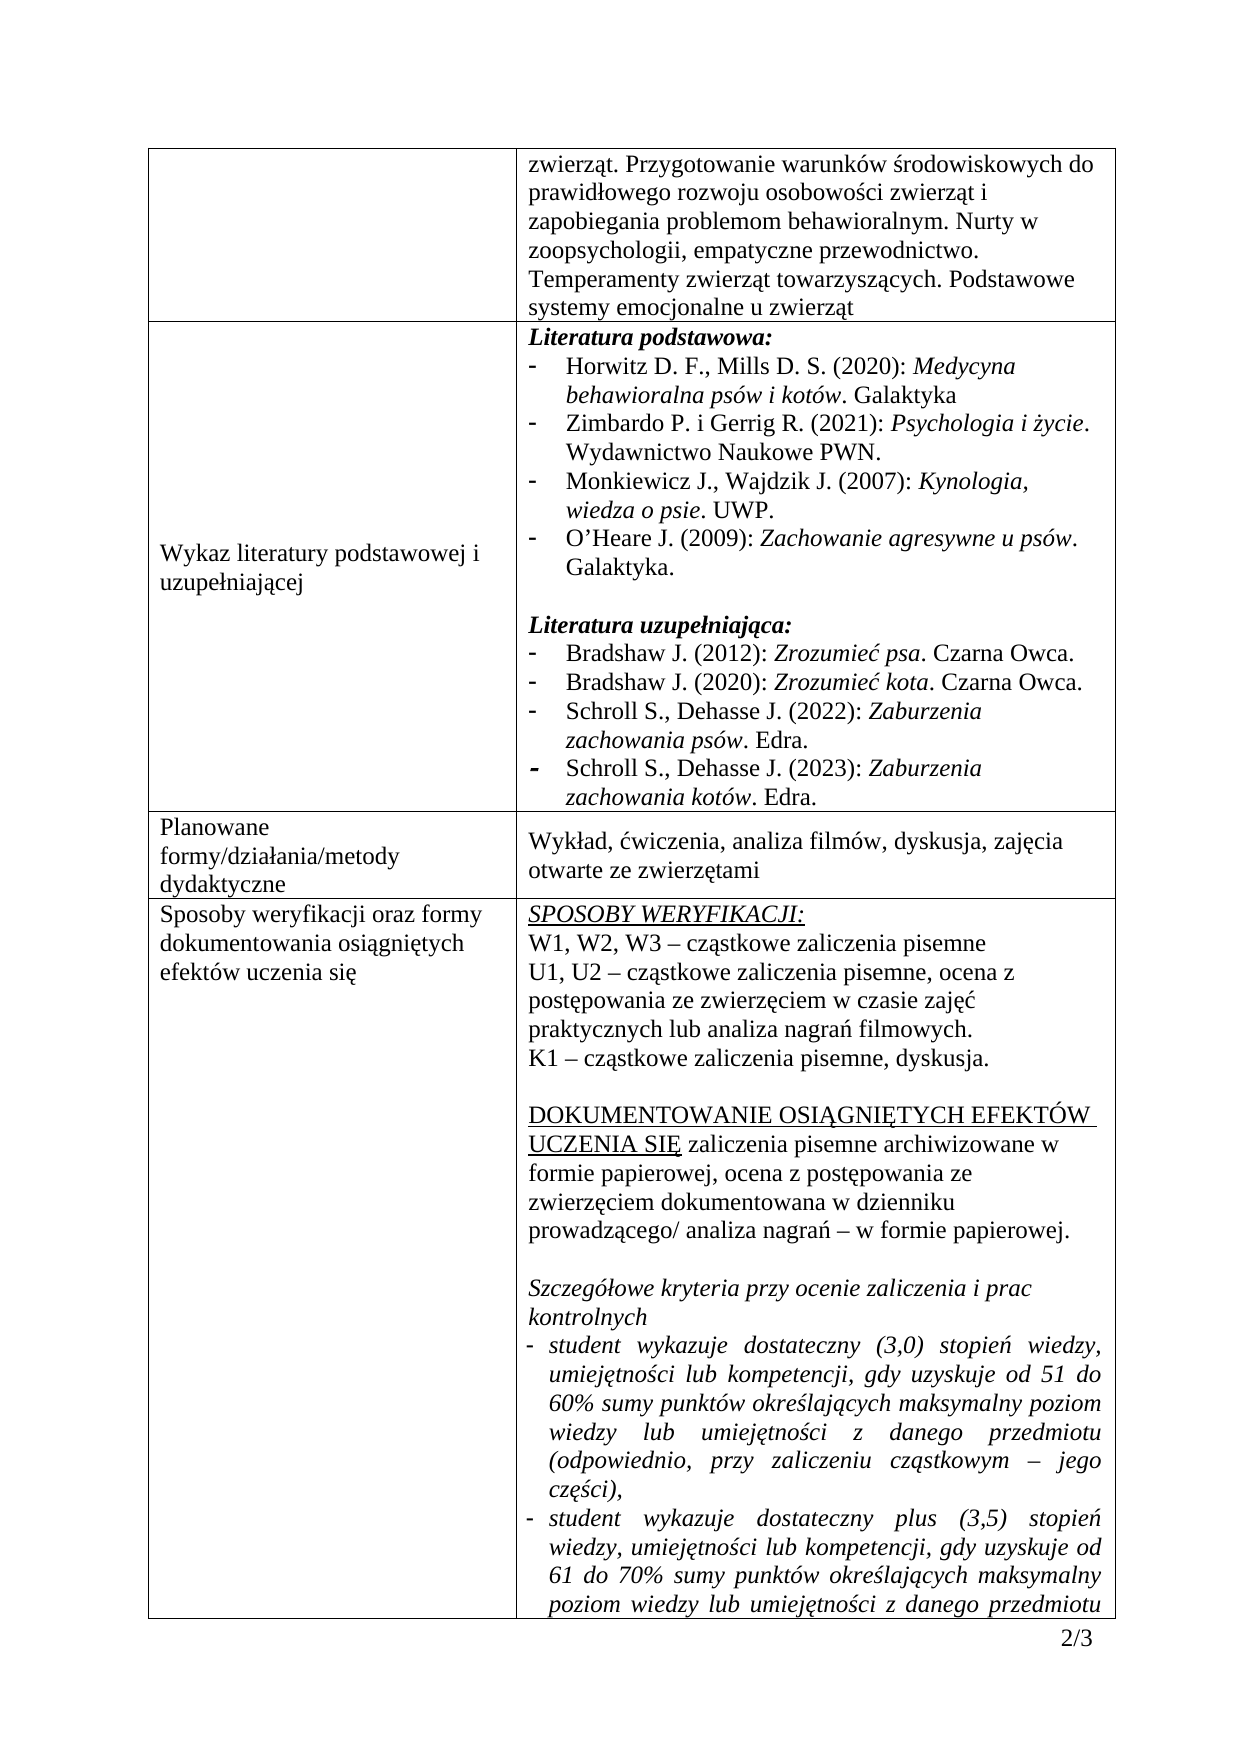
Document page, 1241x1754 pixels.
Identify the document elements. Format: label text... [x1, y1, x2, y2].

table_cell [517, 899, 1115, 1618]
table_cell Literatura podstawowa: Horwitz D. F., Mills D. S. (2020): Medycyna behawioralna psów i kotów. Galaktyka Zimbardo P. i Gerrig R. (2021): Psychologia i życie. Wydawnictwo Naukowe PWN. Monkiewicz J., Wajdzik J. (2007): Kynologia, wiedza o psie. UWP. O’Heare J. (2009): Zachowanie agresywne u psów. Galaktyka. Literatura uzupełniająca: Bradshaw J. (2012): Zrozumieć psa. Czarna Owca. Bradshaw J. (2020): Zrozumieć kota. Czarna Owca. Schroll S., Dehasse J. (2022): Zaburzenia zachowania psów. Edra. Schroll S., Dehasse J. (2023): Zaburzenia zachowania kotów. Edra. [517, 322, 1115, 811]
table_cell Wykład, ćwiczenia, analiza filmów, dyskusja, zajęcia otwarte ze zwierzętami [517, 812, 1115, 898]
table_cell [517, 149, 1115, 321]
table_cell Planowane formy/działania/metody dydaktyczne [149, 812, 516, 898]
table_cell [149, 149, 516, 321]
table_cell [149, 899, 516, 1618]
table_cell Wykaz literatury podstawowej i uzupełniającej [149, 322, 516, 811]
